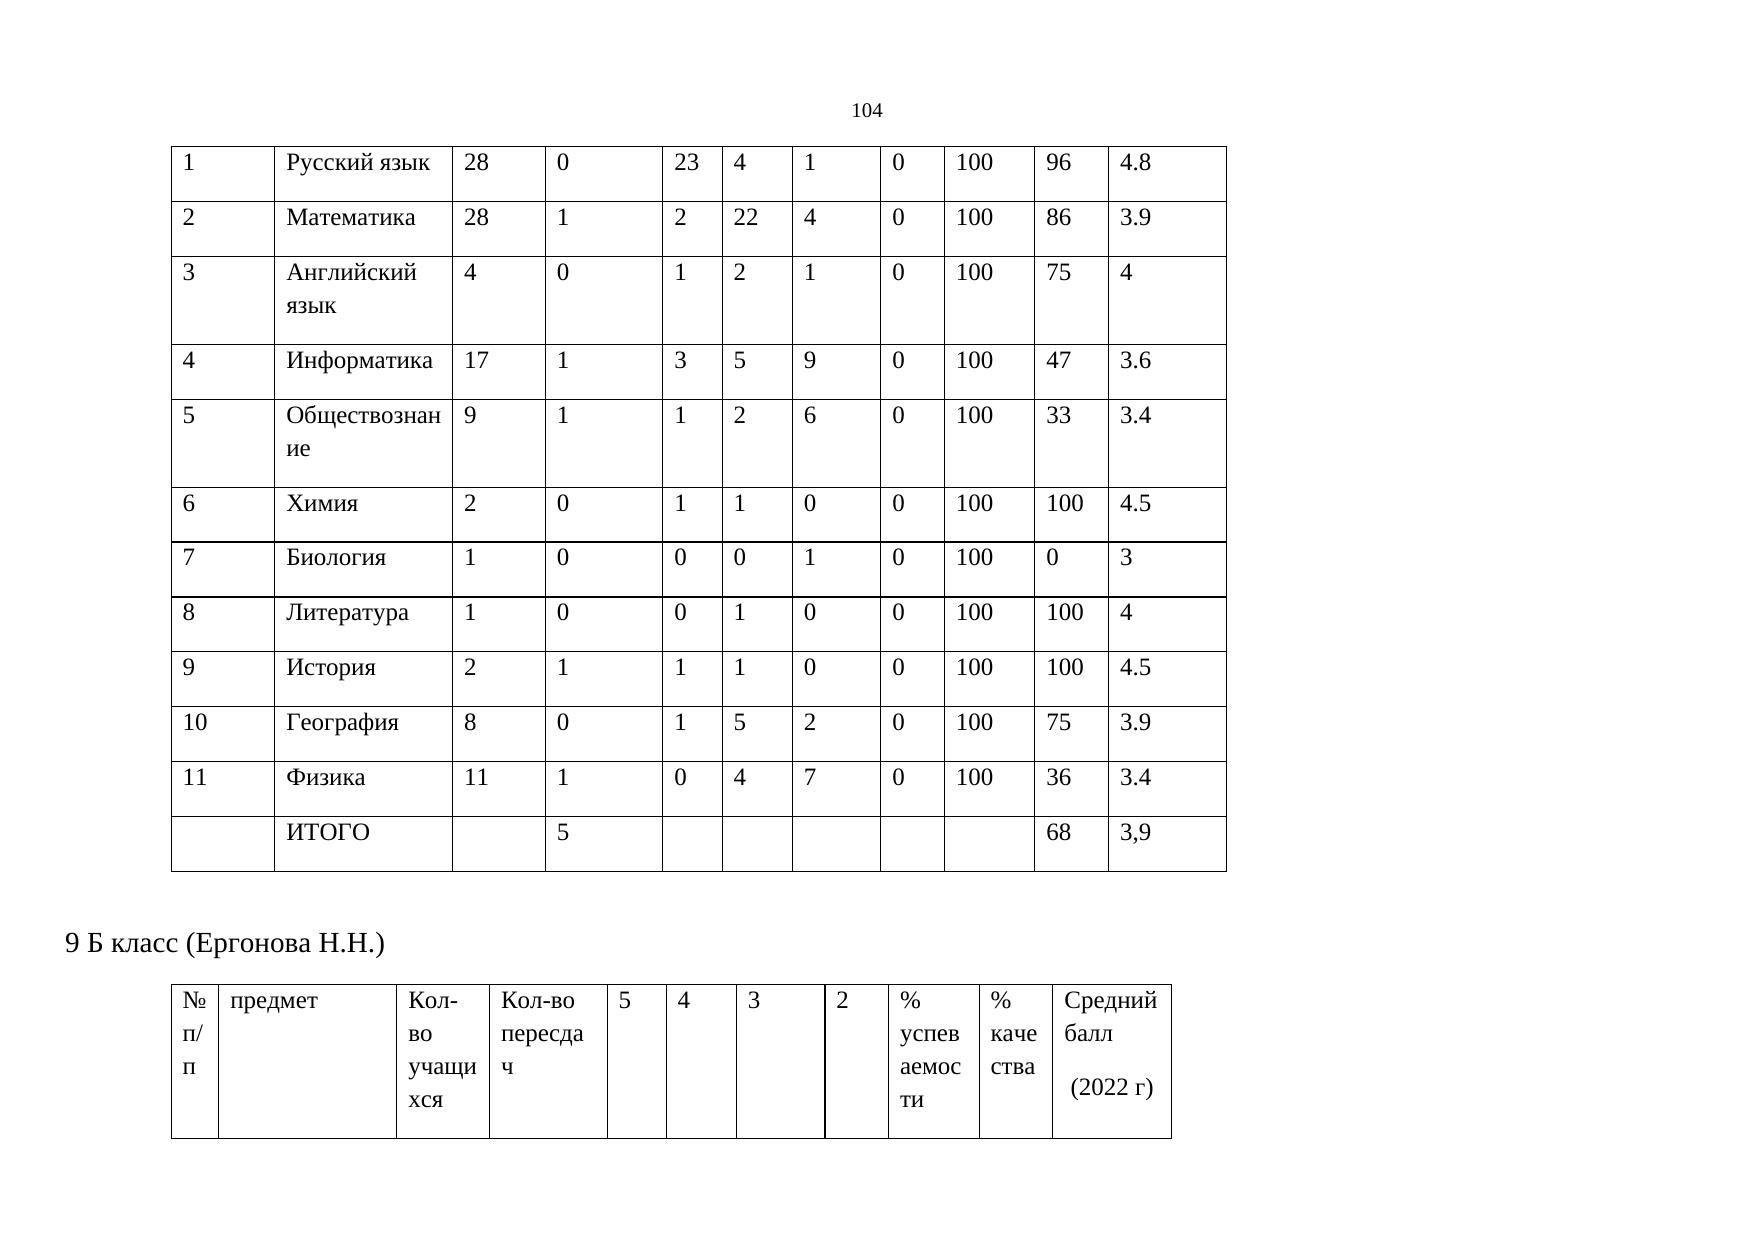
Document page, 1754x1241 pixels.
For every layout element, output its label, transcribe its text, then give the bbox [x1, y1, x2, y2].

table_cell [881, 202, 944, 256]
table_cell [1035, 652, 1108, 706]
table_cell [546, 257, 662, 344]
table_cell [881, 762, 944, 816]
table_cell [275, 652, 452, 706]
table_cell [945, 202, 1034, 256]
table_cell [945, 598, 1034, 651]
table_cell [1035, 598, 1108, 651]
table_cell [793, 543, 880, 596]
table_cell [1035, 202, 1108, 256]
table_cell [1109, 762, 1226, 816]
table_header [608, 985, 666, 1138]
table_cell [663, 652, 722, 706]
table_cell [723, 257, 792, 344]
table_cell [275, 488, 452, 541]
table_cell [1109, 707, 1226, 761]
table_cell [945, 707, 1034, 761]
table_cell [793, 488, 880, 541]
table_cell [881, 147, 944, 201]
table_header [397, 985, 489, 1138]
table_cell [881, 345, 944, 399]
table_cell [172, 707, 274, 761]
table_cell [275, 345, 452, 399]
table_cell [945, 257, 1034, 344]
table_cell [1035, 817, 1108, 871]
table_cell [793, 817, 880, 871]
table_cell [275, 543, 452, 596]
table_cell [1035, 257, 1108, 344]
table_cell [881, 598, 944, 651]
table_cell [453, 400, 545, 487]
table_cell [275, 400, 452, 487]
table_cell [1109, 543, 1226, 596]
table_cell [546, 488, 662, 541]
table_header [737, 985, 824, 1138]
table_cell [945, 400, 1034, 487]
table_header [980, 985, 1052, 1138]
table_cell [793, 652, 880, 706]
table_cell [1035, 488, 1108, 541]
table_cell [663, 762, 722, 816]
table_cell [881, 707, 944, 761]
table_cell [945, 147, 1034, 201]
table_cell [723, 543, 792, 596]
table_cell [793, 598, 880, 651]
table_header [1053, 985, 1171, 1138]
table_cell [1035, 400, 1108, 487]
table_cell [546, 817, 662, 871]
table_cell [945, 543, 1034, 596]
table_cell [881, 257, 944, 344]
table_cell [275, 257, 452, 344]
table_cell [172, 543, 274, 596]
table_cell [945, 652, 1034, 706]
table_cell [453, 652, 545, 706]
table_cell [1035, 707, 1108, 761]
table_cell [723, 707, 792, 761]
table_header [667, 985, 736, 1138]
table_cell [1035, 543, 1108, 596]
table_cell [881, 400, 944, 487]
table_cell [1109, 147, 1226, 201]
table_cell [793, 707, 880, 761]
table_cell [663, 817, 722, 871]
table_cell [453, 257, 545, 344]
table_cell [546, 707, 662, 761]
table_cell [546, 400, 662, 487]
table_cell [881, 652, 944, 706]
text 9 Б класс (Ергонова Н.Н.) [65, 925, 1668, 958]
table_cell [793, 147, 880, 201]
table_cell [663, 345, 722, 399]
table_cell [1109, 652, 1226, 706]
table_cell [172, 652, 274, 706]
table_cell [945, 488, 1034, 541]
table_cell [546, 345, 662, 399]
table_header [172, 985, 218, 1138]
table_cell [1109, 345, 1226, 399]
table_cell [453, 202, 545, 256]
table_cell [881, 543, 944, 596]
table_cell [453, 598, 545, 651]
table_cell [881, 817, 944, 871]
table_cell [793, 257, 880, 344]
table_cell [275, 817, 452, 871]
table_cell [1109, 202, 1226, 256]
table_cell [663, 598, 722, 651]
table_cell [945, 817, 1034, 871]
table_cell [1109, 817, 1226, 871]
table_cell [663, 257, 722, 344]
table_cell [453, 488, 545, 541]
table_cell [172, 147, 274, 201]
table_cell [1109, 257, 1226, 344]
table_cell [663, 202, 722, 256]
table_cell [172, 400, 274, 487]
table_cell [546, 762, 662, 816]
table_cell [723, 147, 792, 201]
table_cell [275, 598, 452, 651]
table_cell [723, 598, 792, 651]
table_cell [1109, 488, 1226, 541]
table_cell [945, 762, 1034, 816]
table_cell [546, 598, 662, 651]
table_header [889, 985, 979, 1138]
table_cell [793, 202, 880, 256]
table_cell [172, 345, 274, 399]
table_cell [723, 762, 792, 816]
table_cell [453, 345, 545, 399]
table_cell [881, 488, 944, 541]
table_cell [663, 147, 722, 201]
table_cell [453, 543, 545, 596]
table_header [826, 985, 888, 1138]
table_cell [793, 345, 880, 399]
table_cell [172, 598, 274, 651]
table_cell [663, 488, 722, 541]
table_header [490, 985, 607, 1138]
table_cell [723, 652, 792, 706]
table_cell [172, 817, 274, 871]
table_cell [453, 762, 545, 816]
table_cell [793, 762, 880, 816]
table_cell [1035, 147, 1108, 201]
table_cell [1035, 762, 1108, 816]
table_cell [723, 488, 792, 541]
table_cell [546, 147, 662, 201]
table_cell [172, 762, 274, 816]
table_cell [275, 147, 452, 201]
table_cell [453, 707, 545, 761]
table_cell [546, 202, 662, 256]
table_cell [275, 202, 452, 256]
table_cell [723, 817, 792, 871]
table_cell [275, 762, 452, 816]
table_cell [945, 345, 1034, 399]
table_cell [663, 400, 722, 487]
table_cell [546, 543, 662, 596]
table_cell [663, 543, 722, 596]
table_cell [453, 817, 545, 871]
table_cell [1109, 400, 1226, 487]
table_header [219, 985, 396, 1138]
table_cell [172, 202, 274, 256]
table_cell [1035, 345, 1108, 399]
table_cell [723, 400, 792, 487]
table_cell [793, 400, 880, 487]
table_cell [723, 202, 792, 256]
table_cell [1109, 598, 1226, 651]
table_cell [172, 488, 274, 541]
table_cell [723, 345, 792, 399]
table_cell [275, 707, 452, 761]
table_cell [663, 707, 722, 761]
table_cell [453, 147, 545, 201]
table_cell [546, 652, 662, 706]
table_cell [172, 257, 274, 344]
